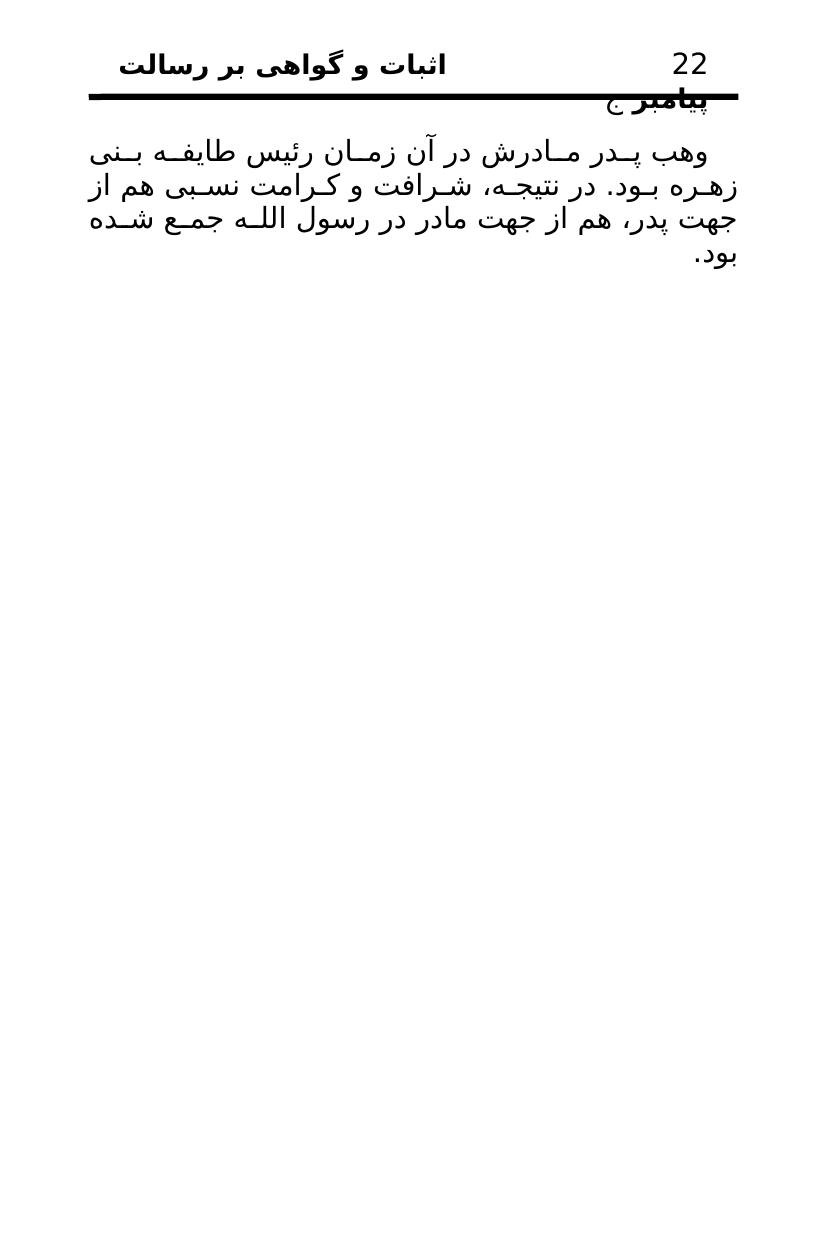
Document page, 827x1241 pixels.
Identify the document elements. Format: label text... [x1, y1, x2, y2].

text وهب پدر مادرش در آن زمان رئیس طایفه بنی زهره بود. در نتیجه، شرافت و کرامت نسبی هم از جهت پدر، هم از جهت مادر در رسول الله جمع شده بود. [89, 134, 738, 270]
